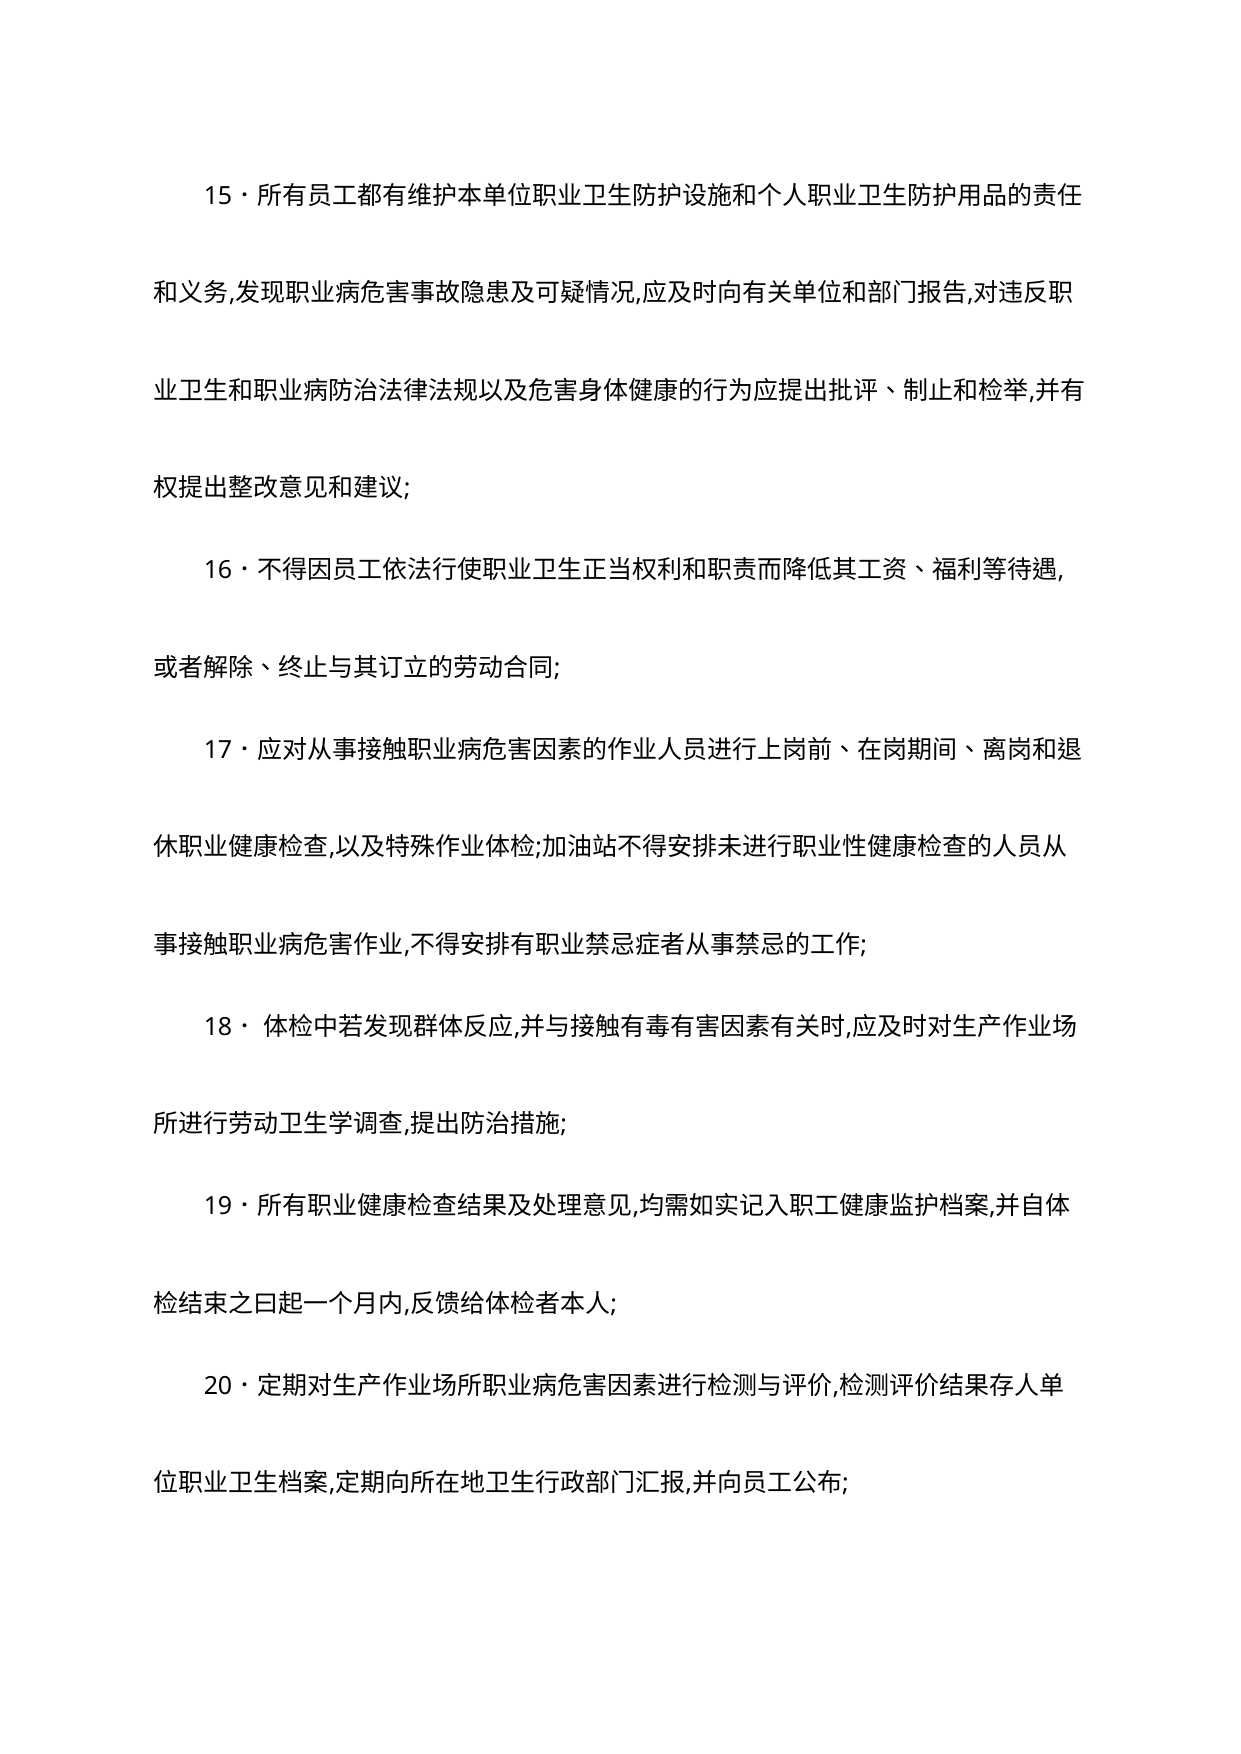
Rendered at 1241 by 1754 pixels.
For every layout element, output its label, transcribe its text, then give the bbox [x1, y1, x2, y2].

text 16．不得因员工依法行使职业卫生正当权利和职责而降低其工资、福利等待遇,或者解除、终止与其订立的劳动合同; [153, 536, 1087, 699]
text 18． 体检中若发现群体反应,并与接触有毒有害因素有关时,应及时对生产作业场所进行劳动卫生学调查,提出防治措施; [153, 993, 1087, 1155]
text 20．定期对生产作业场所职业病危害因素进行检测与评价,检测评价结果存人单位职业卫生档案,定期向所在地卫生行政部门汇报,并向员工公布; [153, 1352, 1087, 1514]
text 17．应对从事接触职业病危害因素的作业人员进行上岗前、在岗期间、离岗和退休职业健康检查,以及特殊作业体检;加油站不得安排未进行职业性健康检查的人员从事接触职业病危害作业,不得安排有职业禁忌症者从事禁忌的工作; [153, 716, 1087, 976]
text 15．所有员工都有维护本单位职业卫生防护设施和个人职业卫生防护用品的责任和义务,发现职业病危害事故隐患及可疑情况,应及时向有关单位和部门报告,对违反职业卫生和职业病防治法律法规以及危害身体健康的行为应提出批评、制止和检举,并有权提出整改意见和建议; [153, 162, 1087, 519]
text 19．所有职业健康检查结果及处理意见,均需如实记入职工健康监护档案,并自体检结束之曰起一个月内,反馈给体检者本人; [153, 1172, 1087, 1335]
